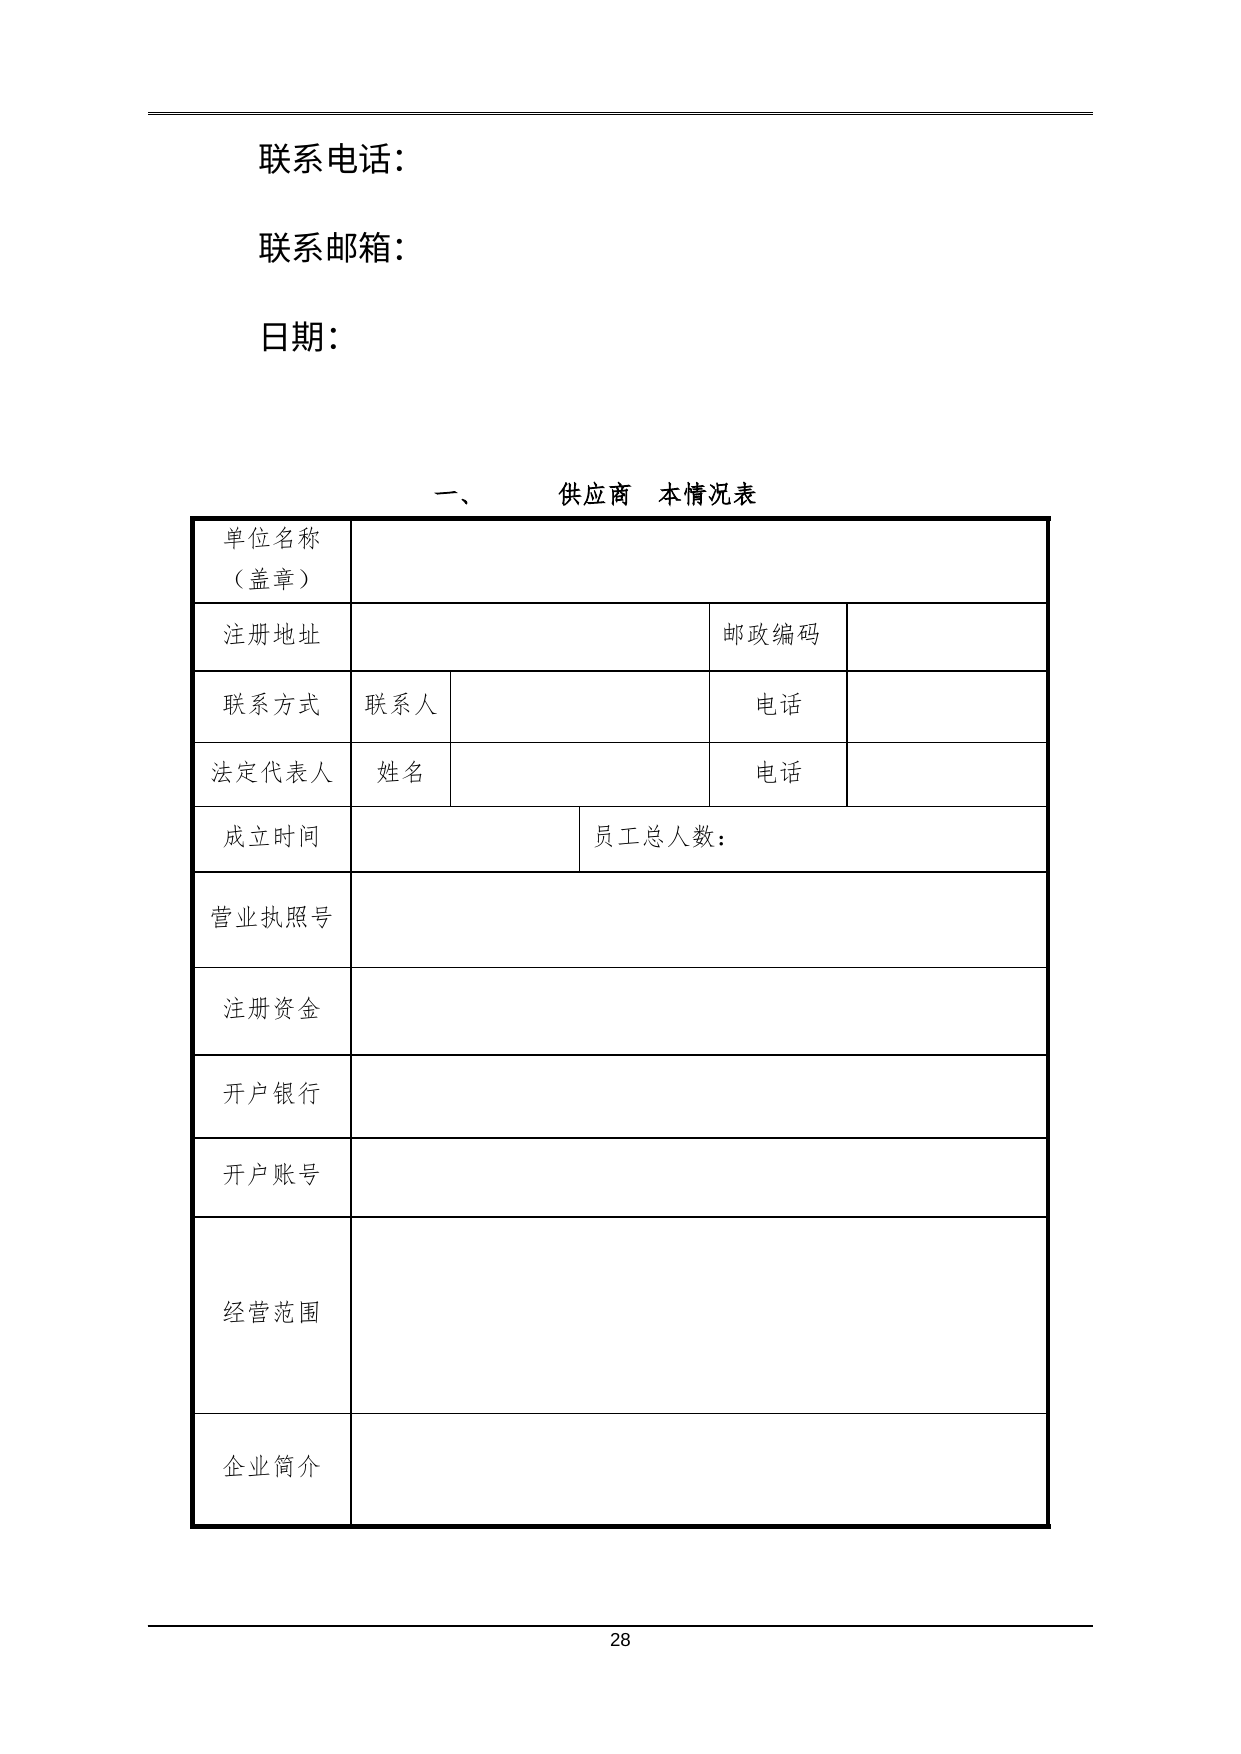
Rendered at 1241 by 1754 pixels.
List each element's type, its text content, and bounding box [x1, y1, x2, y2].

table_cell 营业执照号 [195, 873, 350, 967]
table_cell 成立时间 [195, 807, 350, 871]
text 联系邮箱： [191, 213, 1093, 278]
table_cell [848, 743, 1046, 806]
text 联系电话： [191, 124, 1093, 189]
text 日期： [191, 302, 1093, 367]
table_cell [352, 807, 579, 871]
table_cell [848, 672, 1046, 741]
table_cell 姓名 [352, 743, 450, 806]
table_header [352, 521, 1046, 602]
table_cell [352, 1414, 1046, 1524]
table_cell [848, 604, 1046, 670]
table_cell 员工总人数： [580, 807, 1046, 871]
table_cell 注册资金 [195, 968, 350, 1054]
table_cell [451, 743, 709, 806]
table_cell [352, 1139, 1046, 1216]
table_cell [352, 1218, 1046, 1412]
table_cell [352, 873, 1046, 967]
table_cell [451, 672, 709, 741]
list 供应商基本情况表 [148, 476, 1093, 508]
table_cell 开户账号 [195, 1139, 350, 1216]
table_cell 联系方式 [195, 672, 350, 741]
table_cell 经营范围 [195, 1218, 350, 1412]
table_cell 电话 [710, 672, 846, 741]
table_cell 电话 [710, 743, 846, 806]
table_cell 邮政编码 [710, 604, 846, 670]
table_cell [352, 968, 1046, 1054]
table_header 单位名称 （盖章） [195, 521, 350, 602]
table_cell [352, 604, 709, 670]
table_cell 企业简介 [195, 1414, 350, 1524]
table_cell 开户银行 [195, 1056, 350, 1137]
table_cell 注册地址 [195, 604, 350, 670]
table_cell 法定代表人 [195, 743, 350, 806]
table_cell [352, 1056, 1046, 1137]
table_cell 联系人 [352, 672, 450, 741]
